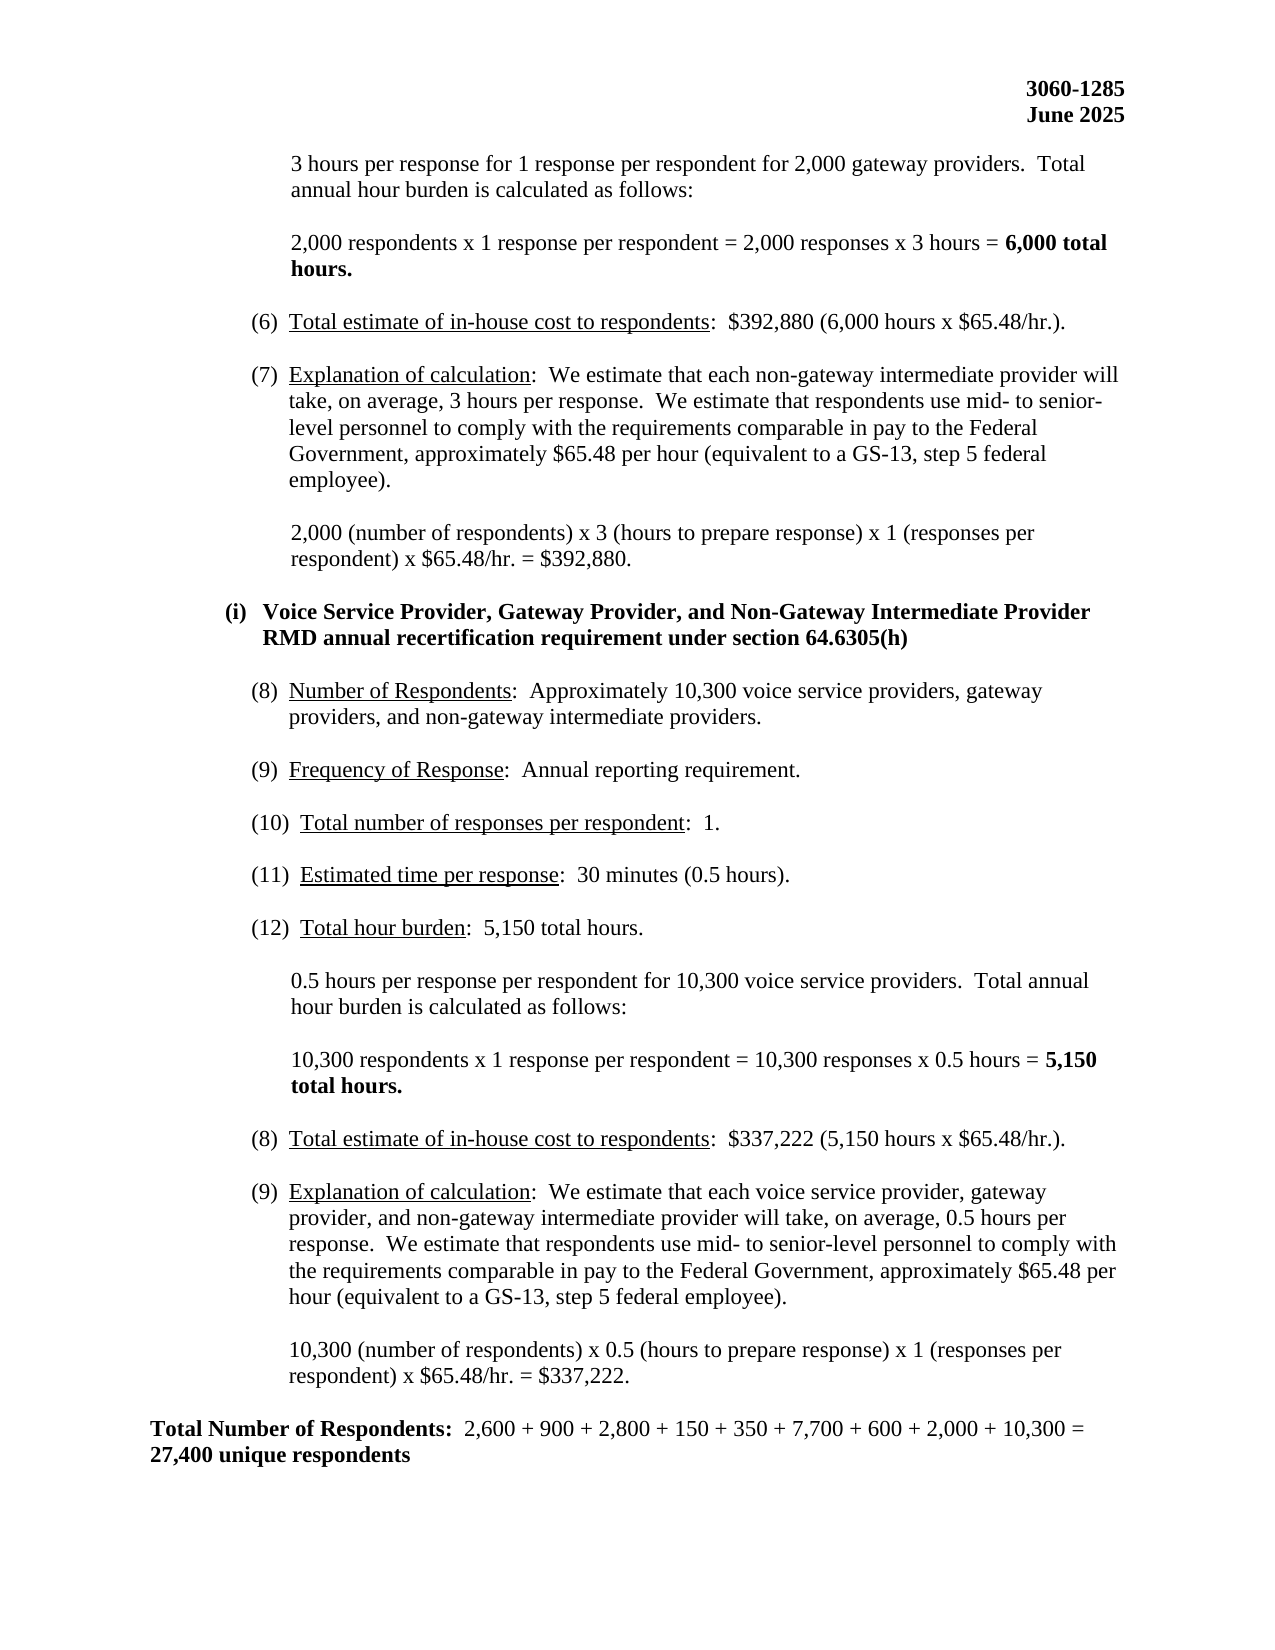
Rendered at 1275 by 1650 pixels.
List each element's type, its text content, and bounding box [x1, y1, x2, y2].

text Total Number of Respondents: 2,600 + 900 + 2,800 + 150 + 350 + 7,700 + 600 + 2,000 + 10,300 = 27,400 unique respondents [150, 1415, 1125, 1468]
list Total number of responses per respondent: 1. [251, 809, 1125, 835]
list Number of Respondents: Approximately 10,300 voice service providers, gateway providers, and non-gateway intermediate providers. [251, 677, 1125, 730]
list Estimated time per response: 30 minutes (0.5 hours). [251, 862, 1125, 888]
text 10,300 (number of respondents) x 0.5 (hours to prepare response) x 1 (responses per respondent) x $65.48/hr. = $337,222. [289, 1336, 1125, 1389]
list Voice Service Provider, Gateway Provider, and Non-Gateway Intermediate Provider RMD annual recertification requirement under section 64.6305(h) [225, 598, 1125, 651]
list 0.5 hours per response per respondent for 10,300 voice service providers. Total annual hour burden is calculated as follows: [291, 967, 1125, 1020]
list Explanation of calculation: We estimate that each non-gateway intermediate provider will take, on average, 3 hours per response. We estimate that respondents use mid- to senior-level personnel to comply with the requirements comparable in pay to the Federal Government, approximately $65.48 per hour (equivalent to a GS-13, step 5 federal employee). [251, 361, 1125, 493]
list Total estimate of in-house cost to respondents: $337,222 (5,150 hours x $65.48/hr.). [251, 1125, 1125, 1151]
list Explanation of calculation: We estimate that each voice service provider, gateway provider, and non-gateway intermediate provider will take, on average, 0.5 hours per response. We estimate that respondents use mid- to senior-level personnel to comply with the requirements comparable in pay to the Federal Government, approximately $65.48 per hour (equivalent to a GS-13, step 5 federal employee). [251, 1178, 1125, 1309]
list 3 hours per response for 1 response per respondent for 2,000 gateway providers. Total annual hour burden is calculated as follows: [291, 150, 1125, 203]
list 2,000 respondents x 1 response per respondent = 2,000 responses x 3 hours = 6,000 total hours. [291, 229, 1125, 282]
list 2,000 (number of respondents) x 3 (hours to prepare response) x 1 (responses per respondent) x $65.48/hr. = $392,880. [291, 519, 1125, 572]
list Total hour burden: 5,150 total hours. [251, 914, 1125, 941]
list Frequency of Response: Annual reporting requirement. [251, 756, 1125, 782]
list Total estimate of in-house cost to respondents: $392,880 (6,000 hours x $65.48/hr.). [251, 308, 1125, 334]
list 10,300 respondents x 1 response per respondent = 10,300 responses x 0.5 hours = 5,150 total hours. [291, 1046, 1125, 1099]
